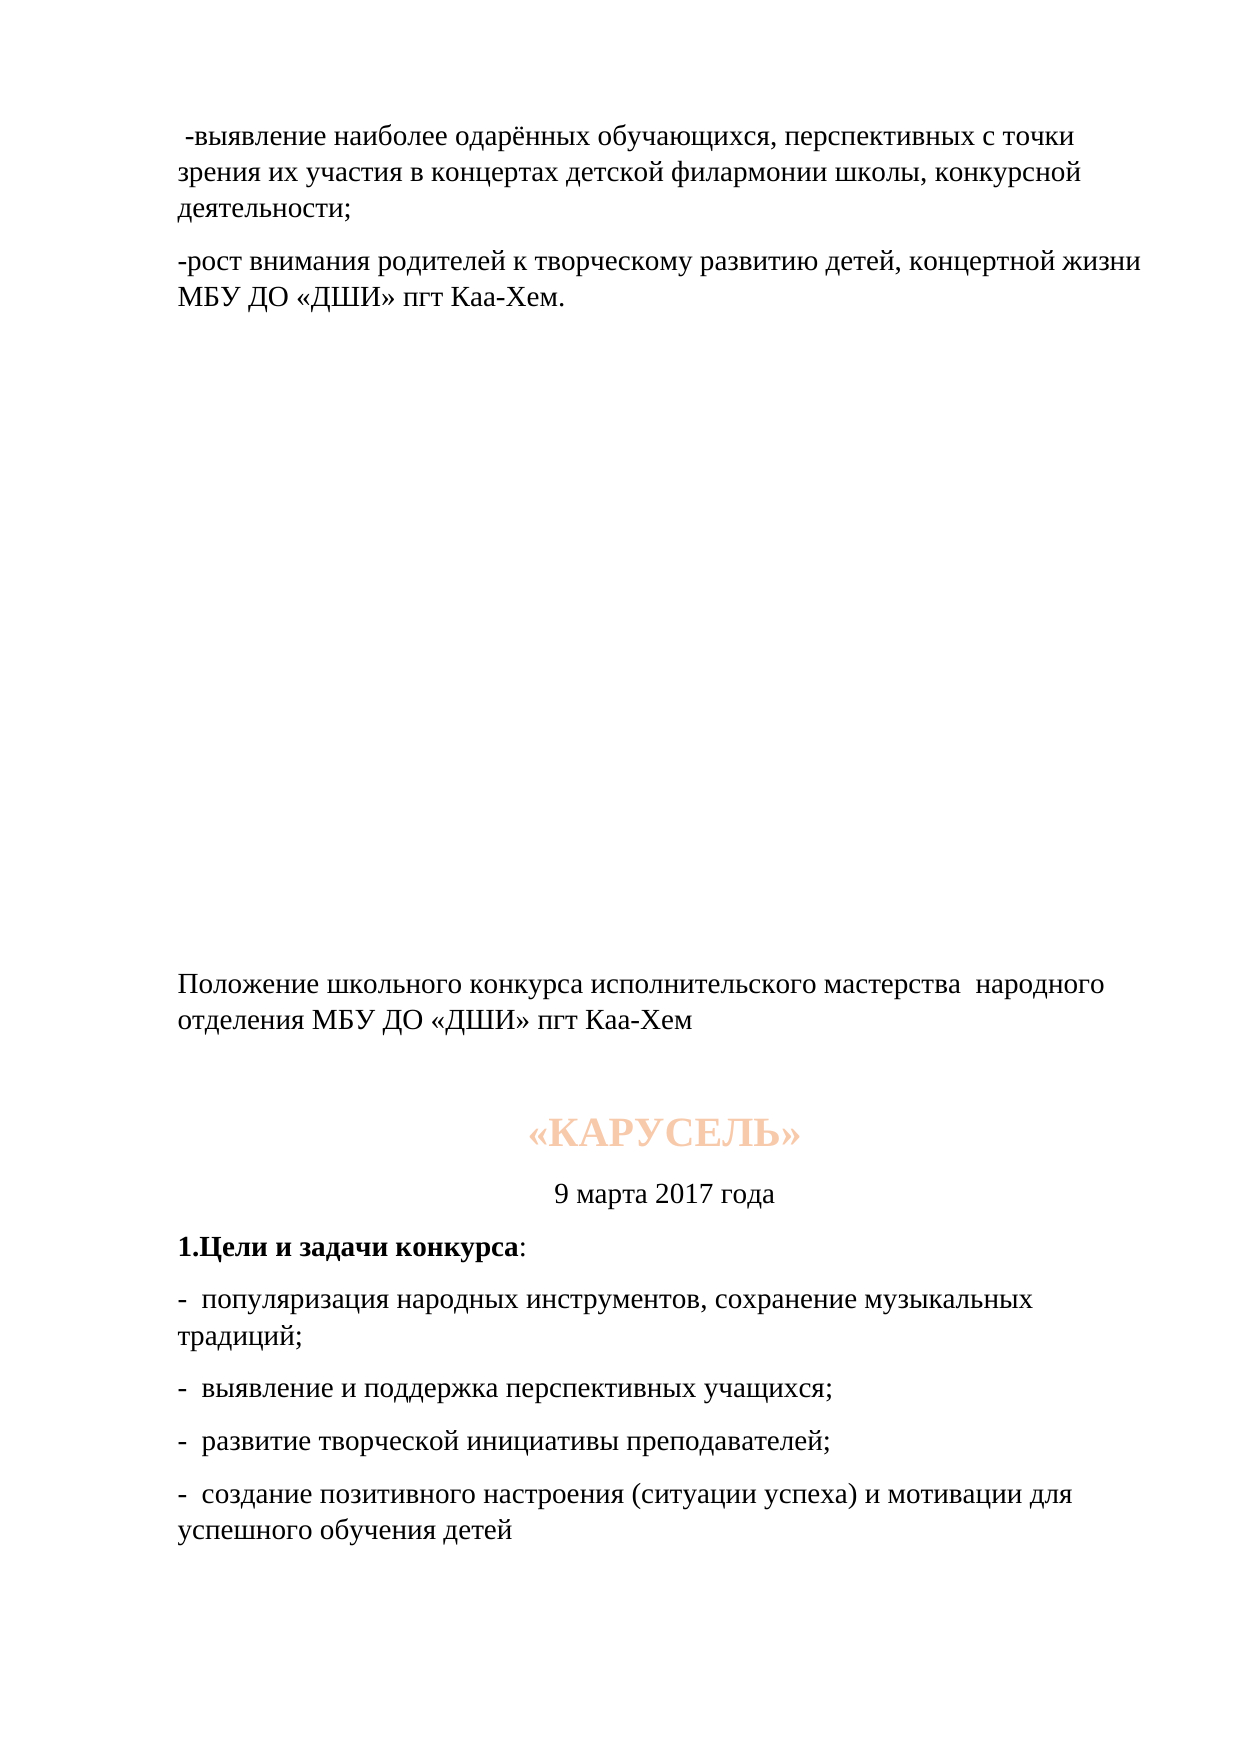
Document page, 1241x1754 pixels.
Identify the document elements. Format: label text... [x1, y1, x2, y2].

text -выявление наиболее одарённых обучающихся, перспективных с точки зрения их участия в концертах детской филармонии школы, конкурсной деятельности; [177, 118, 1152, 224]
text 9 марта 2017 года [177, 1176, 1152, 1209]
text «КАРУСЕЛЬ» [177, 1108, 1152, 1156]
text Положение школьного конкурса исполнительского мастерства народного отделения МБУ ДО «ДШИ» пгт Каа-Хем [177, 966, 1152, 1036]
text - популяризация народных инструментов, сохранение музыкальных традиций; [177, 1282, 1152, 1351]
text - создание позитивного настроения (ситуации успеха) и мотивации для успешного обучения детей [177, 1476, 1152, 1546]
text - развитие творческой инициативы преподавателей; [177, 1423, 1152, 1457]
text 1.Цели и задачи конкурса: [177, 1229, 1152, 1262]
text -рост внимания родителей к творческому развитию детей, концертной жизни МБУ ДО «ДШИ» пгт Каа-Хем. [177, 243, 1152, 313]
text - выявление и поддержка перспективных учащихся; [177, 1371, 1152, 1404]
